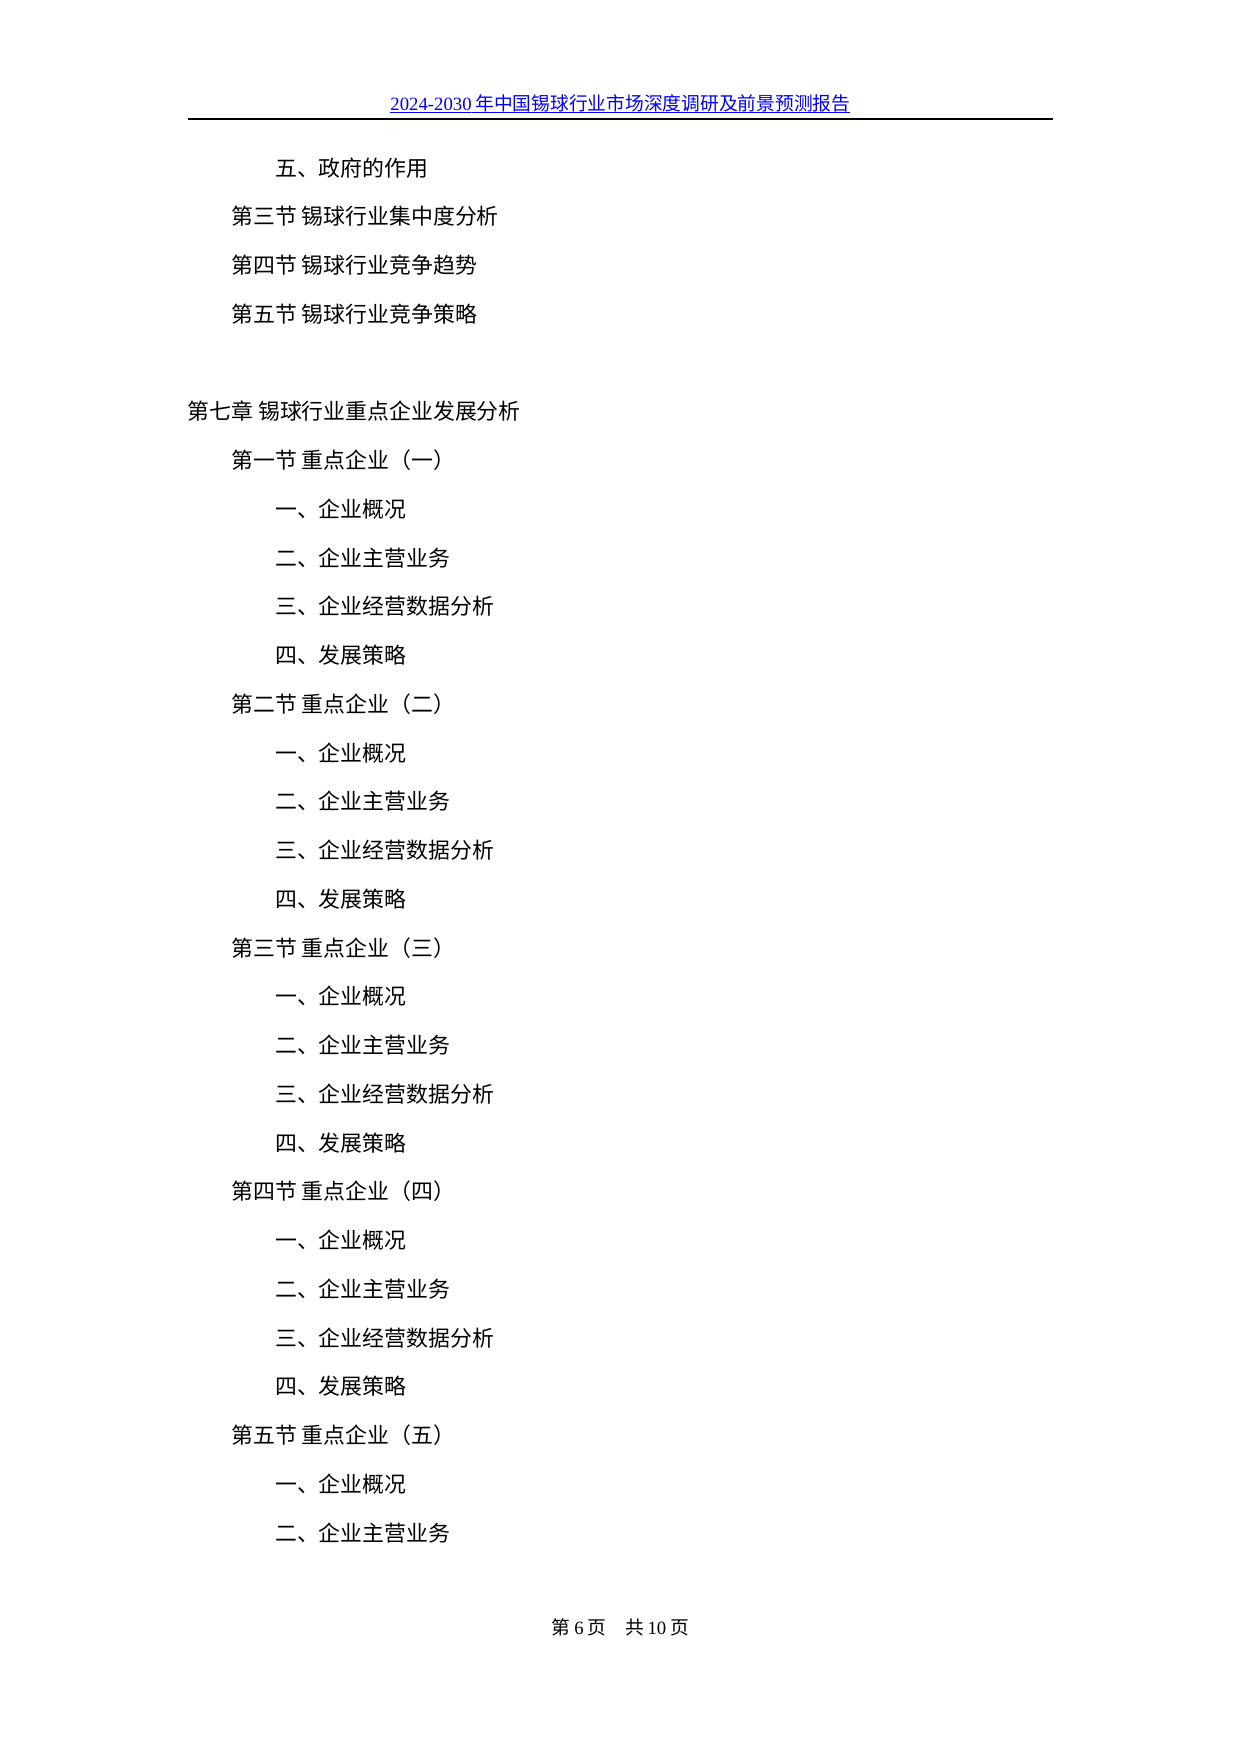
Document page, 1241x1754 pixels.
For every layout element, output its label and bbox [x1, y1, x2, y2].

text [187, 150, 1053, 1548]
